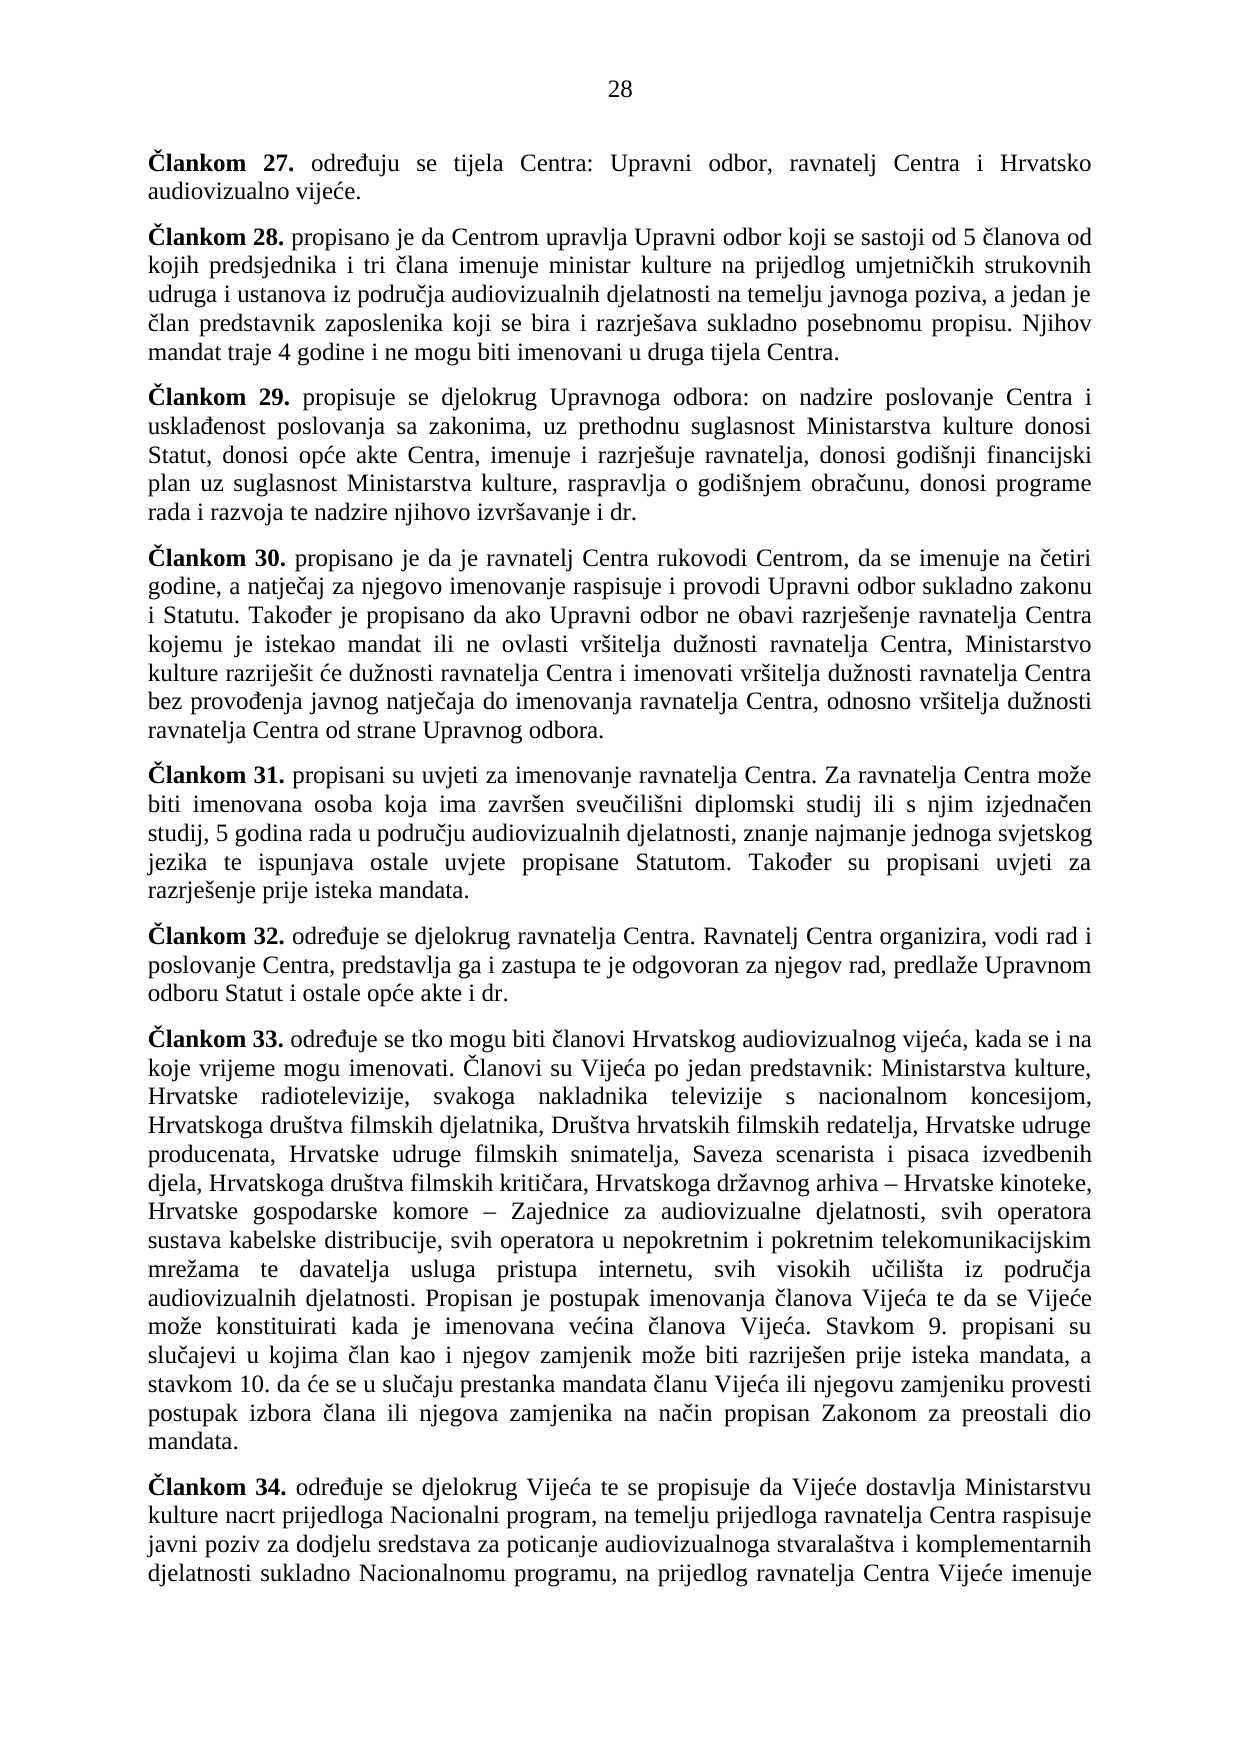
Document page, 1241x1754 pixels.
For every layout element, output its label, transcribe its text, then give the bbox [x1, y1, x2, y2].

text Člankom 30. propisano je da je ravnatelj Centra rukovodi Centrom, da se imenuje na četiri godine, a natječaj za njegovo imenovanje raspisuje i provodi Upravni odbor sukladno zakonu i Statutu. Također je propisano da ako Upravni odbor ne obavi razrješenje ravnatelja Centra kojemu je istekao mandat ili ne ovlasti vršitelja dužnosti ravnatelja Centra, Ministarstvo kulture razriješit će dužnosti ravnatelja Centra i imenovati vršitelja dužnosti ravnatelja Centra bez provođenja javnog natječaja do imenovanja ravnatelja Centra, odnosno vršitelja dužnosti ravnatelja Centra od strane Upravnog odbora. [148, 543, 1093, 744]
text Člankom 29. propisuje se djelokrug Upravnoga odbora: on nadzire poslovanje Centra i usklađenost poslovanja sa zakonima, uz prethodnu suglasnost Ministarstva kulture donosi Statut, donosi opće akte Centra, imenuje i razrješuje ravnatelja, donosi godišnji financijski plan uz suglasnost Ministarstva kulture, raspravlja o godišnjem obračunu, donosi programe rada i razvoja te nadzire njihovo izvršavanje i dr. [148, 382, 1093, 526]
text Člankom 32. određuje se djelokrug ravnatelja Centra. Ravnatelj Centra organizira, vodi rad i poslovanje Centra, predstavlja ga i zastupa te je odgovoran za njegov rad, predlaže Upravnom odboru Statut i ostale opće akte i dr. [148, 921, 1093, 1007]
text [148, 1472, 1093, 1587]
text Člankom 33. određuje se tko mogu biti članovi Hrvatskog audiovizualnog vijeća, kada se i na koje vrijeme mogu imenovati. Članovi su Vijeća po jedan predstavnik: Ministarstva kulture, Hrvatske radiotelevizije, svakoga nakladnika televizije s nacionalnom koncesijom, Hrvatskoga društva filmskih djelatnika, Društva hrvatskih filmskih redatelja, Hrvatske udruge producenata, Hrvatske udruge filmskih snimatelja, Saveza scenarista i pisaca izvedbenih djela, Hrvatskoga društva filmskih kritičara, Hrvatskoga državnog arhiva – Hrvatske kinoteke, Hrvatske gospodarske komore – Zajednice za audiovizualne djelatnosti, svih operatora sustava kabelske distribucije, svih operatora u nepokretnim i pokretnim telekomunikacijskim mrežama te davatelja usluga pristupa internetu, svih visokih učilišta iz područja audiovizualnih djelatnosti. Propisan je postupak imenovanja članova Vijeća te da se Vijeće može konstituirati kada je imenovana većina članova Vijeća. Stavkom 9. propisani su slučajevi u kojima član kao i njegov zamjenik može biti razriješen prije isteka mandata, a stavkom 10. da će se u slučaju prestanka mandata članu Vijeća ili njegovu zamjeniku provesti postupak izbora člana ili njegova zamjenika na način propisan Zakonom za preostali dio mandata. [148, 1024, 1093, 1455]
text Člankom 28. propisano je da Centrom upravlja Upravni odbor koji se sastoji od 5 članova od kojih predsjednika i tri člana imenuje ministar kulture na prijedlog umjetničkih strukovnih udruga i ustanova iz područja audiovizualnih djelatnosti na temelju javnoga poziva, a jedan je član predstavnik zaposlenika koji se bira i razrješava sukladno posebnomu propisu. Njihov mandat traje 4 godine i ne mogu biti imenovani u druga tijela Centra. [148, 222, 1093, 366]
text Člankom 31. propisani su uvjeti za imenovanje ravnatelja Centra. Za ravnatelja Centra može biti imenovana osoba koja ima završen sveučilišni diplomski studij ili s njim izjednačen studij, 5 godina rada u području audiovizualnih djelatnosti, znanje najmanje jednoga svjetskog jezika te ispunjava ostale uvjete propisane Statutom. Također su propisani uvjeti za razrješenje prije isteka mandata. [148, 761, 1093, 904]
text Člankom 27. određuju se tijela Centra: Upravni odbor, ravnatelj Centra i Hrvatsko audiovizualno vijeće. [148, 148, 1093, 205]
